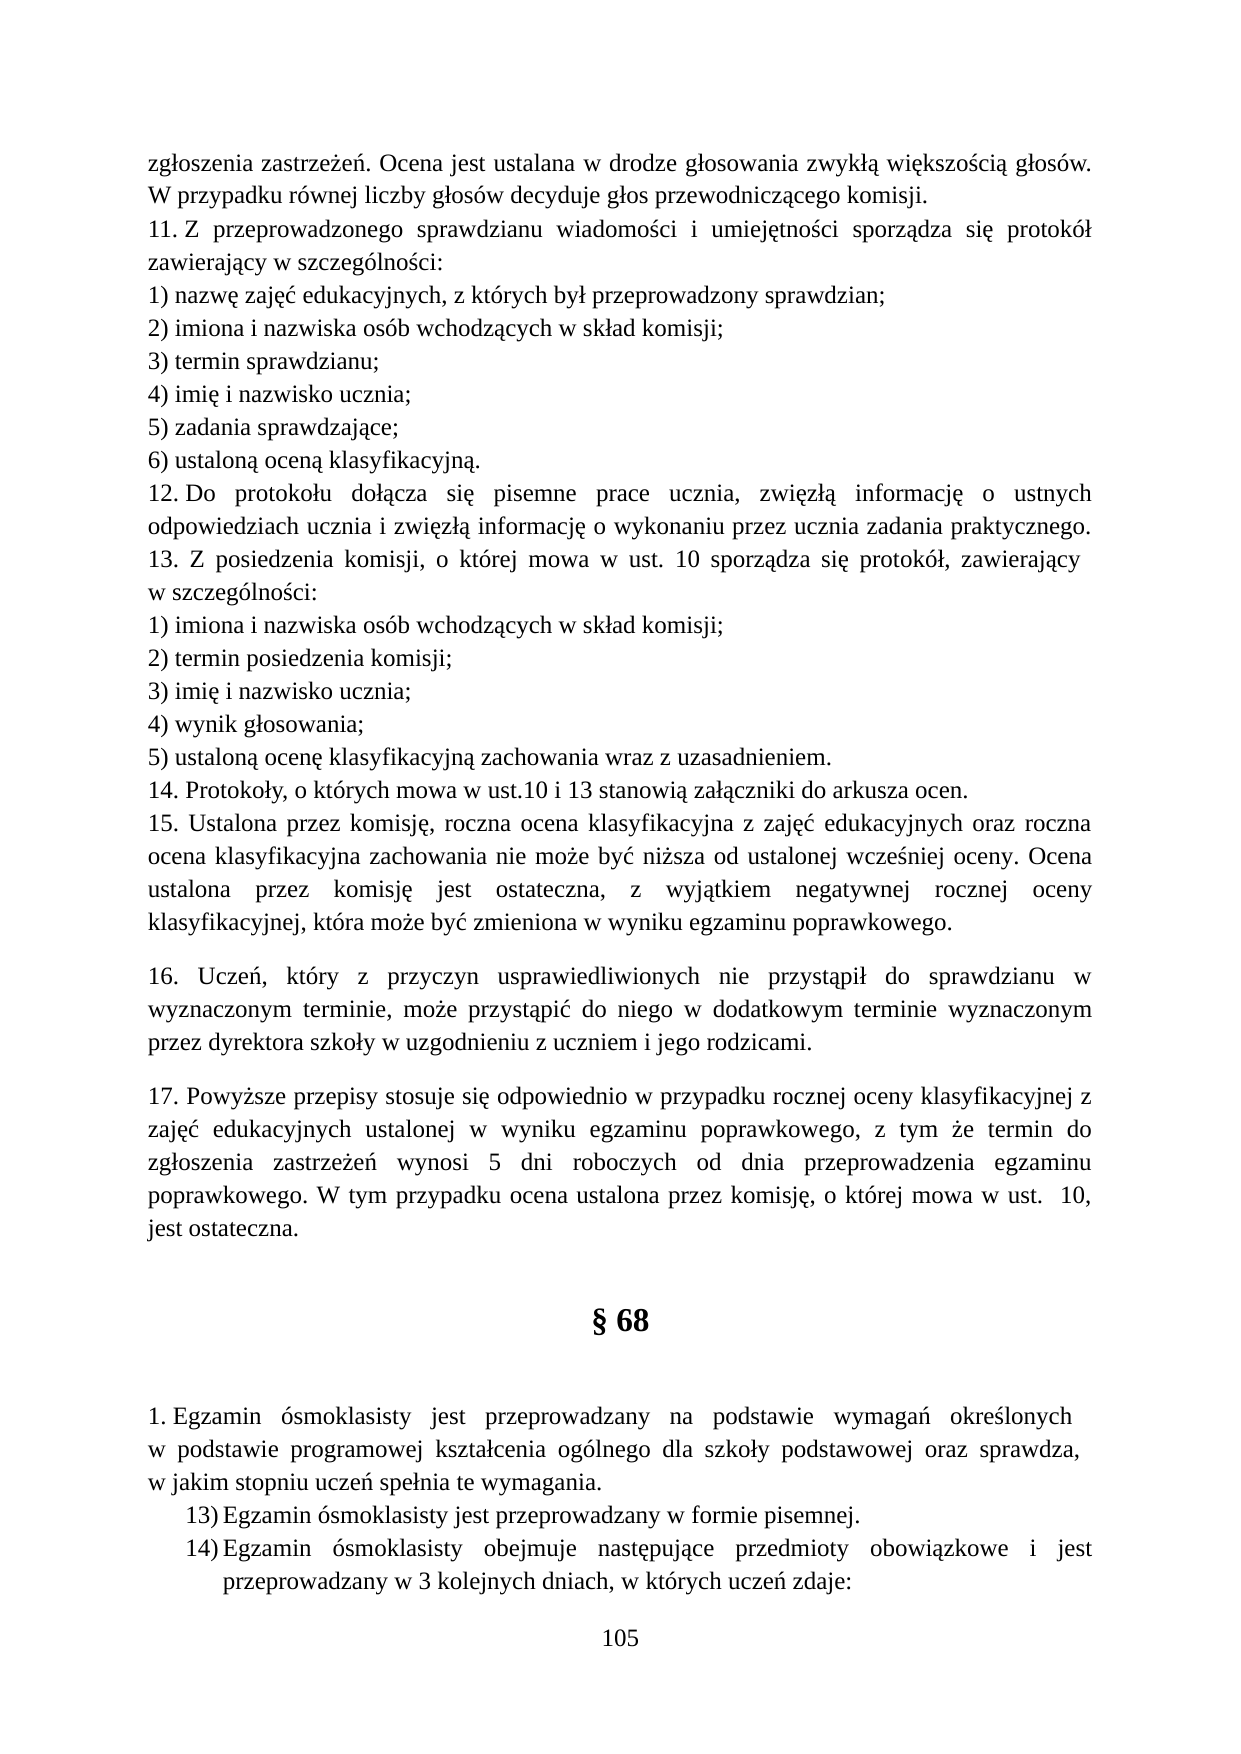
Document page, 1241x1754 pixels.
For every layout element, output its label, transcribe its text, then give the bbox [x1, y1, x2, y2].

list Egzamin ósmoklasisty obejmuje następujące przedmioty obowiązkowe i jest przeprowadzany w 3 kolejnych dniach, w których uczeń zdaje: [185, 1533, 1093, 1595]
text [148, 148, 1093, 209]
text 5) zadania sprawdzające; [148, 412, 1093, 441]
text 15. Ustalona przez komisję, roczna ocena klasyfikacyjna z zajęć edukacyjnych oraz roczna ocena klasyfikacyjna zachowania nie może być niższa od ustalonej wcześniej oceny. Ocena ustalona przez komisję jest ostateczna, z wyjątkiem negatywnej rocznej oceny klasyfikacyjnej, która może być zmieniona w wyniku egzaminu poprawkowego. [148, 808, 1093, 936]
text 4) wynik głosowania; [148, 709, 1093, 738]
text 1. Egzamin ósmoklasisty jest przeprowadzany na podstawie wymagań określonych w podstawie programowej kształcenia ogólnego dla szkoły podstawowej oraz sprawdza, w jakim stopniu uczeń spełnia te wymagania. [148, 1401, 1093, 1496]
text 16. Uczeń, który z przyczyn usprawiedliwionych nie przystąpił do sprawdzianu w wyznaczonym terminie, może przystąpić do niego w dodatkowym terminie wyznaczonym przez dyrektora szkoły w uzgodnieniu z uczniem i jego rodzicami. [148, 961, 1093, 1056]
text 17. Powyższe przepisy stosuje się odpowiednio w przypadku rocznej oceny klasyfikacyjnej z zajęć edukacyjnych ustalonej w wyniku egzaminu poprawkowego, z tym że termin do zgłoszenia zastrzeżeń wynosi 5 dni roboczych od dnia przeprowadzenia egzaminu poprawkowego. W tym przypadku ocena ustalona przez komisję, o której mowa w ust. 10, jest ostateczna. [148, 1081, 1093, 1242]
text 2) imiona i nazwiska osób wchodzących w skład komisji; [148, 313, 1093, 341]
text 5) ustaloną ocenę klasyfikacyjną zachowania wraz z uzasadnieniem. [148, 742, 1093, 771]
text 14. Protokoły, o których mowa w ust.10 i 13 stanowią załączniki do arkusza ocen. [148, 775, 1093, 804]
list Egzamin ósmoklasisty jest przeprowadzany w formie pisemnej. [185, 1500, 1093, 1529]
text § 68 [148, 1300, 1093, 1338]
text 11. Z przeprowadzonego sprawdzianu wiadomości i umiejętności sporządza się protokół zawierający w szczególności: [148, 214, 1093, 275]
text 12. Do protokołu dołącza się pisemne prace ucznia, zwięzłą informację o ustnych odpowiedziach ucznia i zwięzłą informację o wykonaniu przez ucznia zadania praktycznego. 13. Z posiedzenia komisji, o której mowa w ust. 10 sporządza się protokół, zawierający w szczególności: [148, 478, 1093, 606]
text 6) ustaloną oceną klasyfikacyjną. [148, 445, 1093, 473]
text 3) imię i nazwisko ucznia; [148, 676, 1093, 705]
text 2) termin posiedzenia komisji; [148, 643, 1093, 672]
text 1) nazwę zajęć edukacyjnych, z których był przeprowadzony sprawdzian; [148, 280, 1093, 308]
text 4) imię i nazwisko ucznia; [148, 379, 1093, 407]
text 3) termin sprawdzianu; [148, 346, 1093, 374]
text 1) imiona i nazwiska osób wchodzących w skład komisji; [148, 610, 1093, 639]
